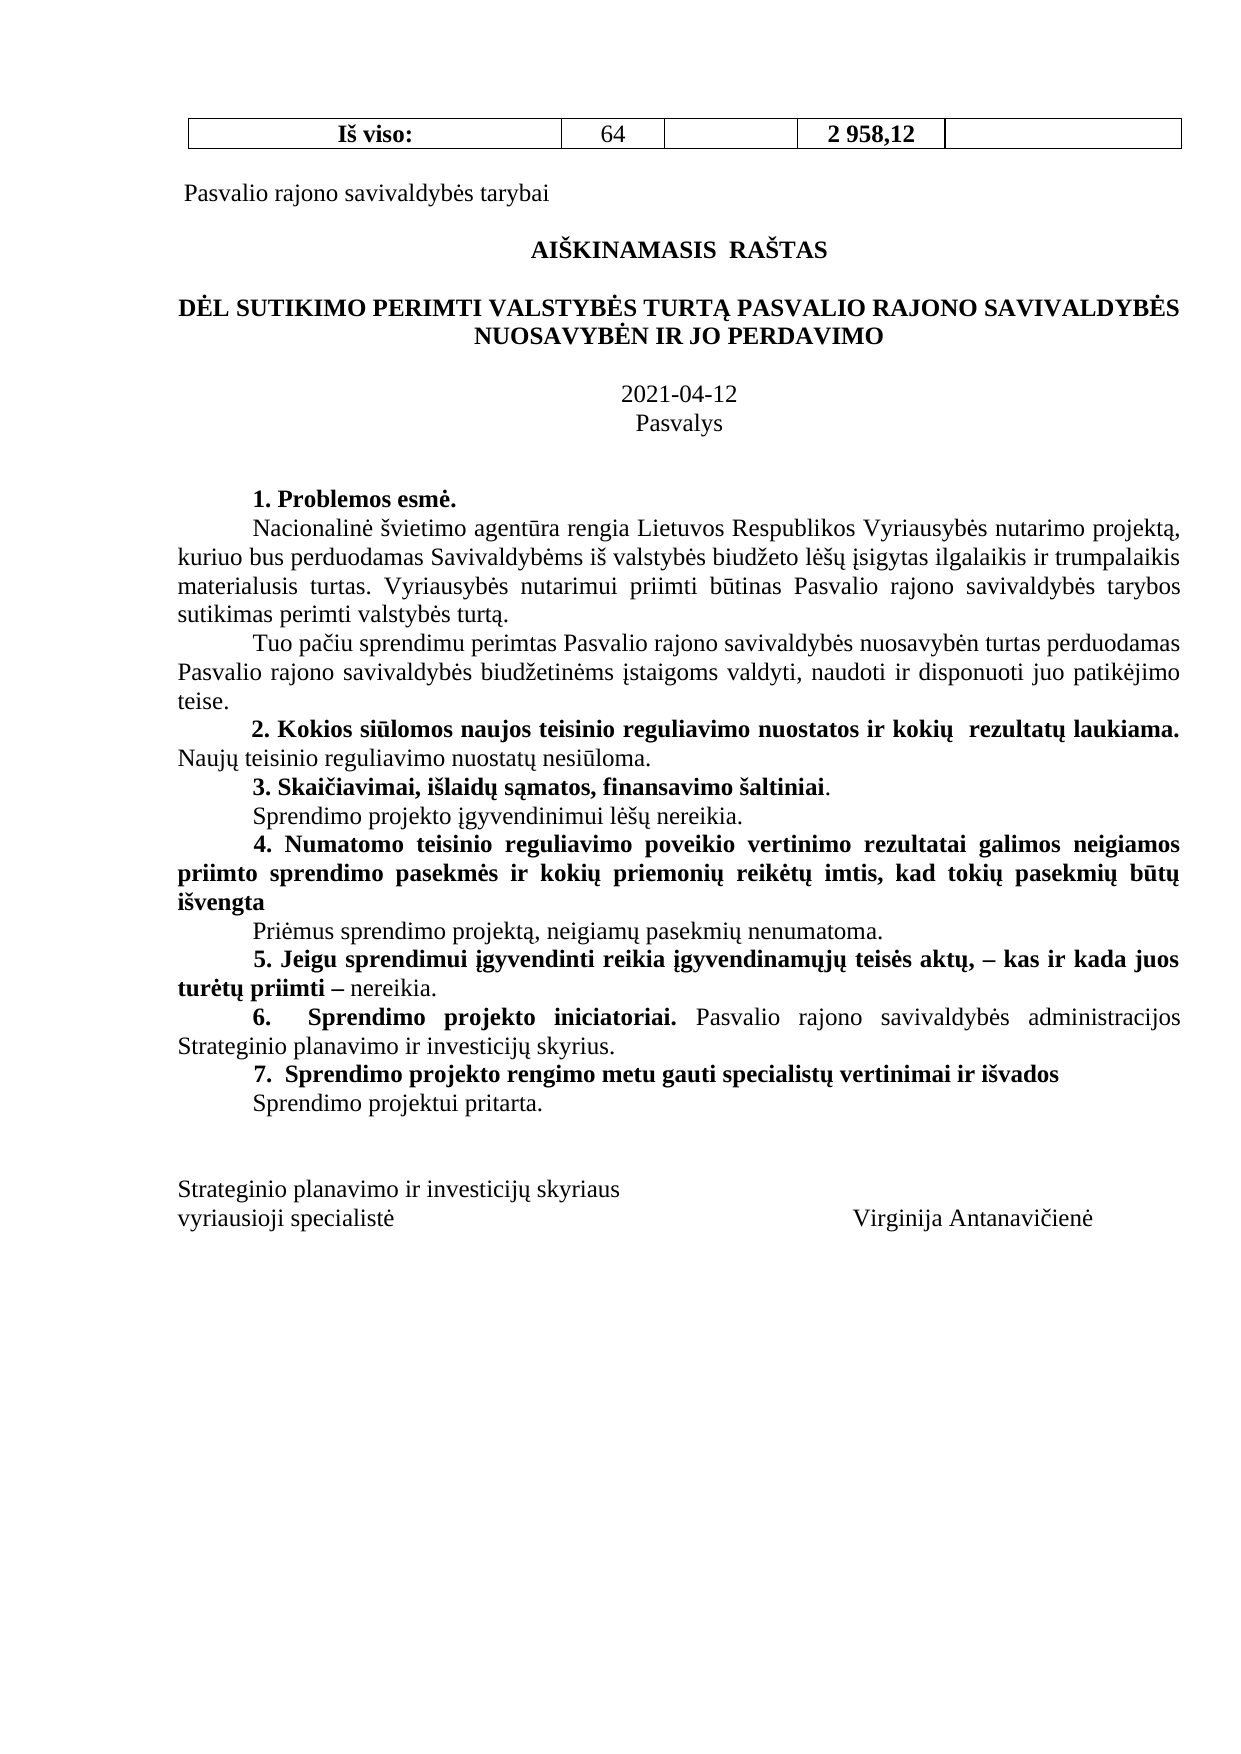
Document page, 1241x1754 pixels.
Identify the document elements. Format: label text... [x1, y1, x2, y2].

text 7. Sprendimo projekto rengimo metu gauti specialistų vertinimai ir išvados [177, 1059, 1181, 1088]
text 2021-04-12 [177, 379, 1181, 408]
table_cell [946, 119, 1181, 148]
text Priėmus sprendimo projektą, neigiamų pasekmių nenumatoma. [177, 916, 1181, 944]
text 5. Jeigu sprendimui įgyvendinti reikia įgyvendinamųjų teisės aktų, – kas ir kada juos turėtų priimti – nereikia. [177, 944, 1181, 1002]
text 1. Problemos esmė. [252, 484, 1181, 513]
text Sprendimo projektui pritarta. [177, 1088, 1181, 1117]
text AIŠKINAMASIS RAŠTAS [177, 235, 1181, 264]
text 6. Sprendimo projekto iniciatoriai. Pasvalio rajono savivaldybės administracijos Strateginio planavimo ir investicijų skyrius. [177, 1002, 1181, 1059]
text vyriausioji specialistė Virginija Antanavičienė [177, 1203, 1181, 1232]
text Strateginio planavimo ir investicijų skyriaus [177, 1174, 1181, 1203]
table_cell [665, 119, 797, 148]
text 2. Kokios siūlomos naujos teisinio reguliavimo nuostatos ir kokių rezultatų laukiama. Naujų teisinio reguliavimo nuostatų nesiūloma. [177, 714, 1181, 772]
text Nacionalinė švietimo agentūra rengia Lietuvos Respublikos Vyriausybės nutarimo projektą, kuriuo bus perduodamas Savivaldybėms iš valstybės biudžeto lėšų įsigytas ilgalaikis ir trumpalaikis materialusis turtas. Vyriausybės nutarimui priimti būtinas Pasvalio rajono savivaldybės tarybos sutikimas perimti valstybės turtą. [177, 513, 1181, 628]
table_cell 2 958,12 [798, 119, 944, 148]
table_cell Iš viso: [189, 119, 561, 148]
table_cell 64 [562, 119, 664, 148]
text 3. Skaičiavimai, išlaidų sąmatos, finansavimo šaltiniai. [177, 772, 1181, 801]
text Pasvalio rajono savivaldybės tarybai [177, 178, 1181, 206]
text Pasvalys [177, 408, 1181, 436]
text Sprendimo projekto įgyvendinimui lėšų nereikia. [177, 801, 1181, 829]
text Tuo pačiu sprendimu perimtas Pasvalio rajono savivaldybės nuosavybėn turtas perduodamas Pasvalio rajono savivaldybės biudžetinėms įstaigoms valdyti, naudoti ir disponuoti juo patikėjimo teise. [177, 628, 1181, 714]
text Dėl SUTIKIMO PERIMTI VALSTYBĖS TURTĄ PASVALIO RAJONO SAVIVALDYBĖS NUOSAVYBĖN IR JO PERDAVIMO [177, 293, 1181, 350]
text 4. Numatomo teisinio reguliavimo poveikio vertinimo rezultatai galimos neigiamos priimto sprendimo pasekmės ir kokių priemonių reikėtų imtis, kad tokių pasekmių būtų išvengta [177, 829, 1181, 916]
